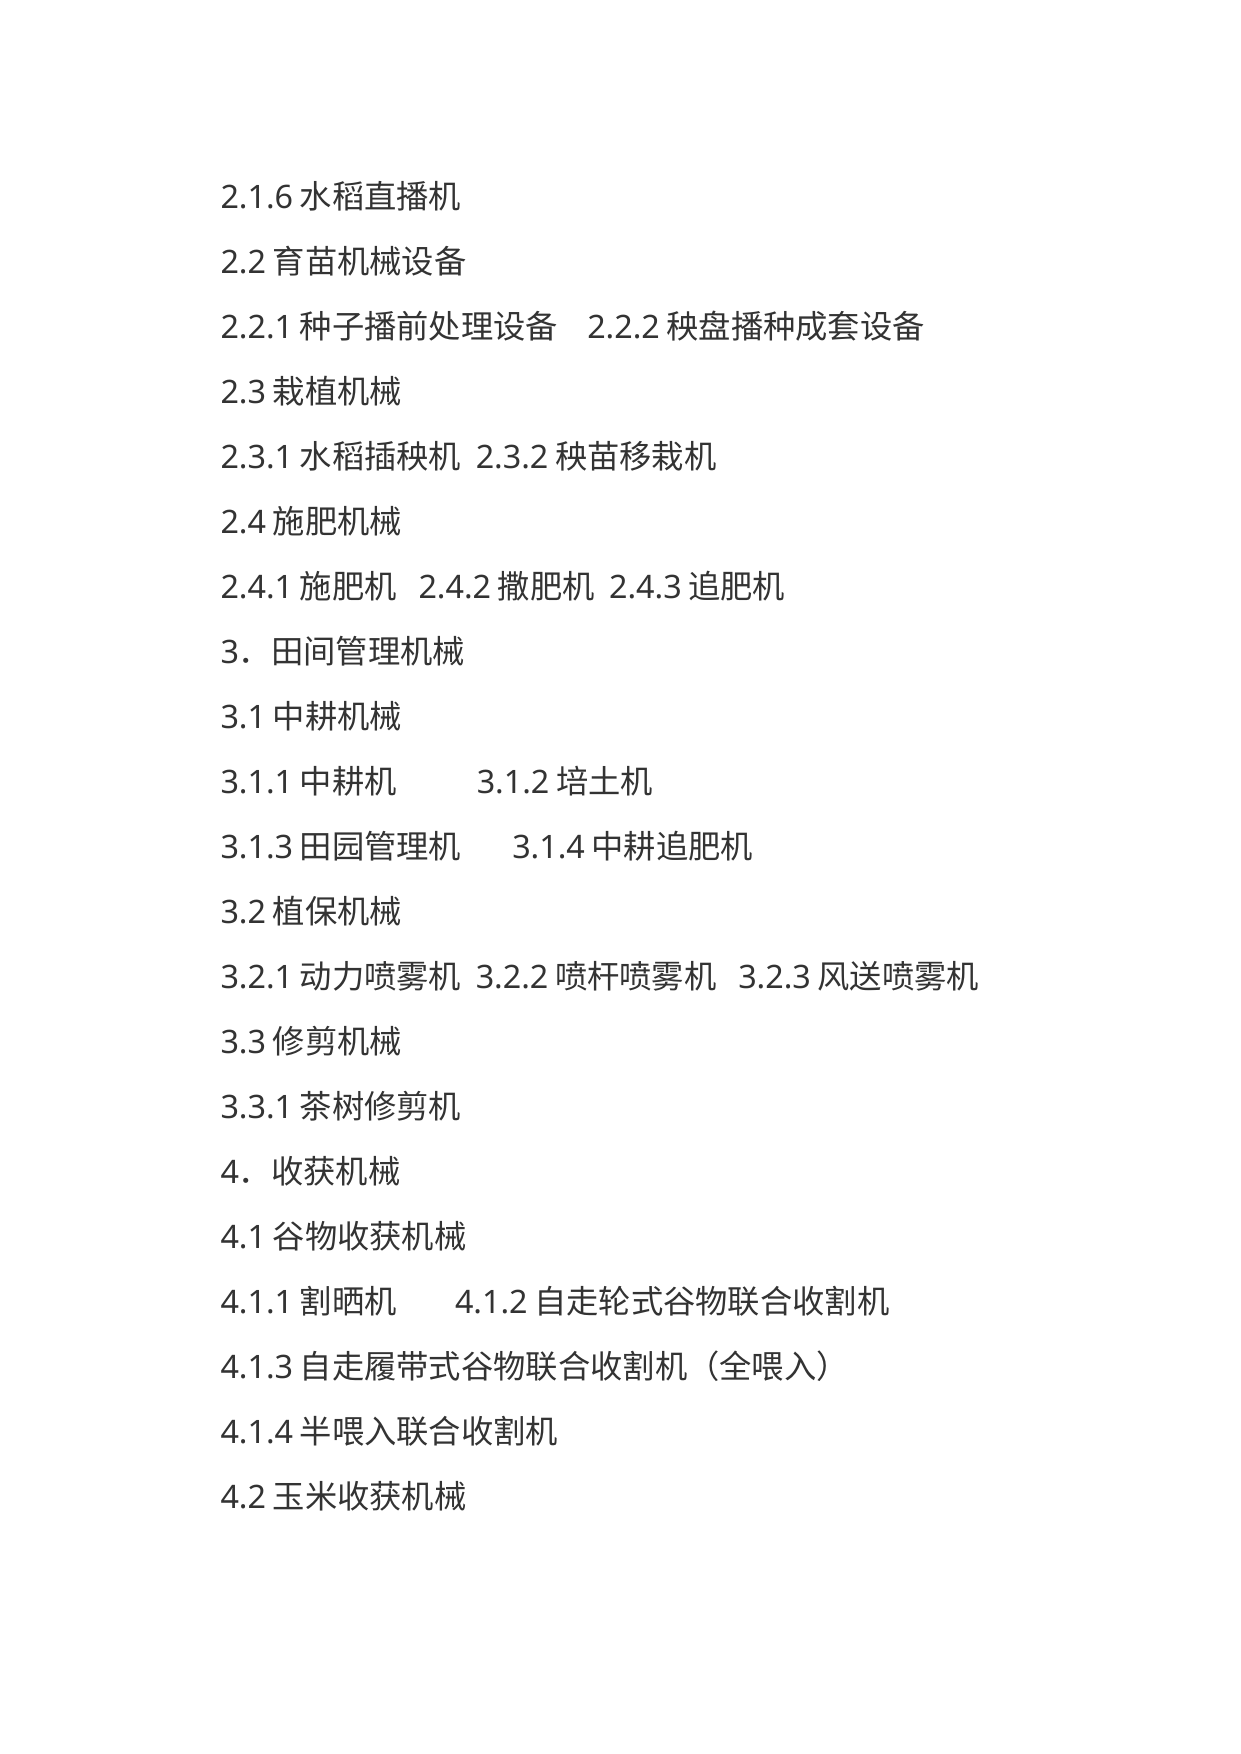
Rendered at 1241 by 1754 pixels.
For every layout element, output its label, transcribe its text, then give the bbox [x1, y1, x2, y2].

text 3.3修剪机械 [187, 1007, 1053, 1072]
text 2.3栽植机械 [187, 357, 1053, 422]
text 2.4施肥机械 [187, 487, 1053, 552]
text 2.4.1施肥机 2.4.2撒肥机 2.4.3追肥机 [187, 552, 1053, 617]
text 4.2玉米收获机械 [187, 1462, 1053, 1527]
text 2.2育苗机械设备 [187, 227, 1053, 292]
text 2.1.6水稻直播机 [187, 162, 1053, 227]
text 2.3.1水稻插秧机 2.3.2秧苗移栽机 [187, 422, 1053, 487]
text 4．收获机械 [187, 1137, 1053, 1202]
text 3.3.1茶树修剪机 [187, 1072, 1053, 1137]
text 3.1.1中耕机 3.1.2培土机 [187, 747, 1053, 812]
text 3．田间管理机械 [187, 617, 1053, 682]
text 3.1中耕机械 [187, 682, 1053, 747]
text 3.1.3田园管理机 3.1.4中耕追肥机 [187, 812, 1053, 877]
text 4.1.3自走履带式谷物联合收割机（全喂入） [187, 1332, 1053, 1397]
text 4.1.1割晒机 4.1.2自走轮式谷物联合收割机 [187, 1267, 1053, 1332]
text 2.2.1种子播前处理设备 2.2.2秧盘播种成套设备 [187, 292, 1053, 357]
text 3.2.1动力喷雾机 3.2.2喷杆喷雾机 3.2.3风送喷雾机 [187, 942, 1053, 1007]
text 4.1谷物收获机械 [187, 1202, 1053, 1267]
text 4.1.4半喂入联合收割机 [187, 1397, 1053, 1462]
text 3.2植保机械 [187, 877, 1053, 942]
